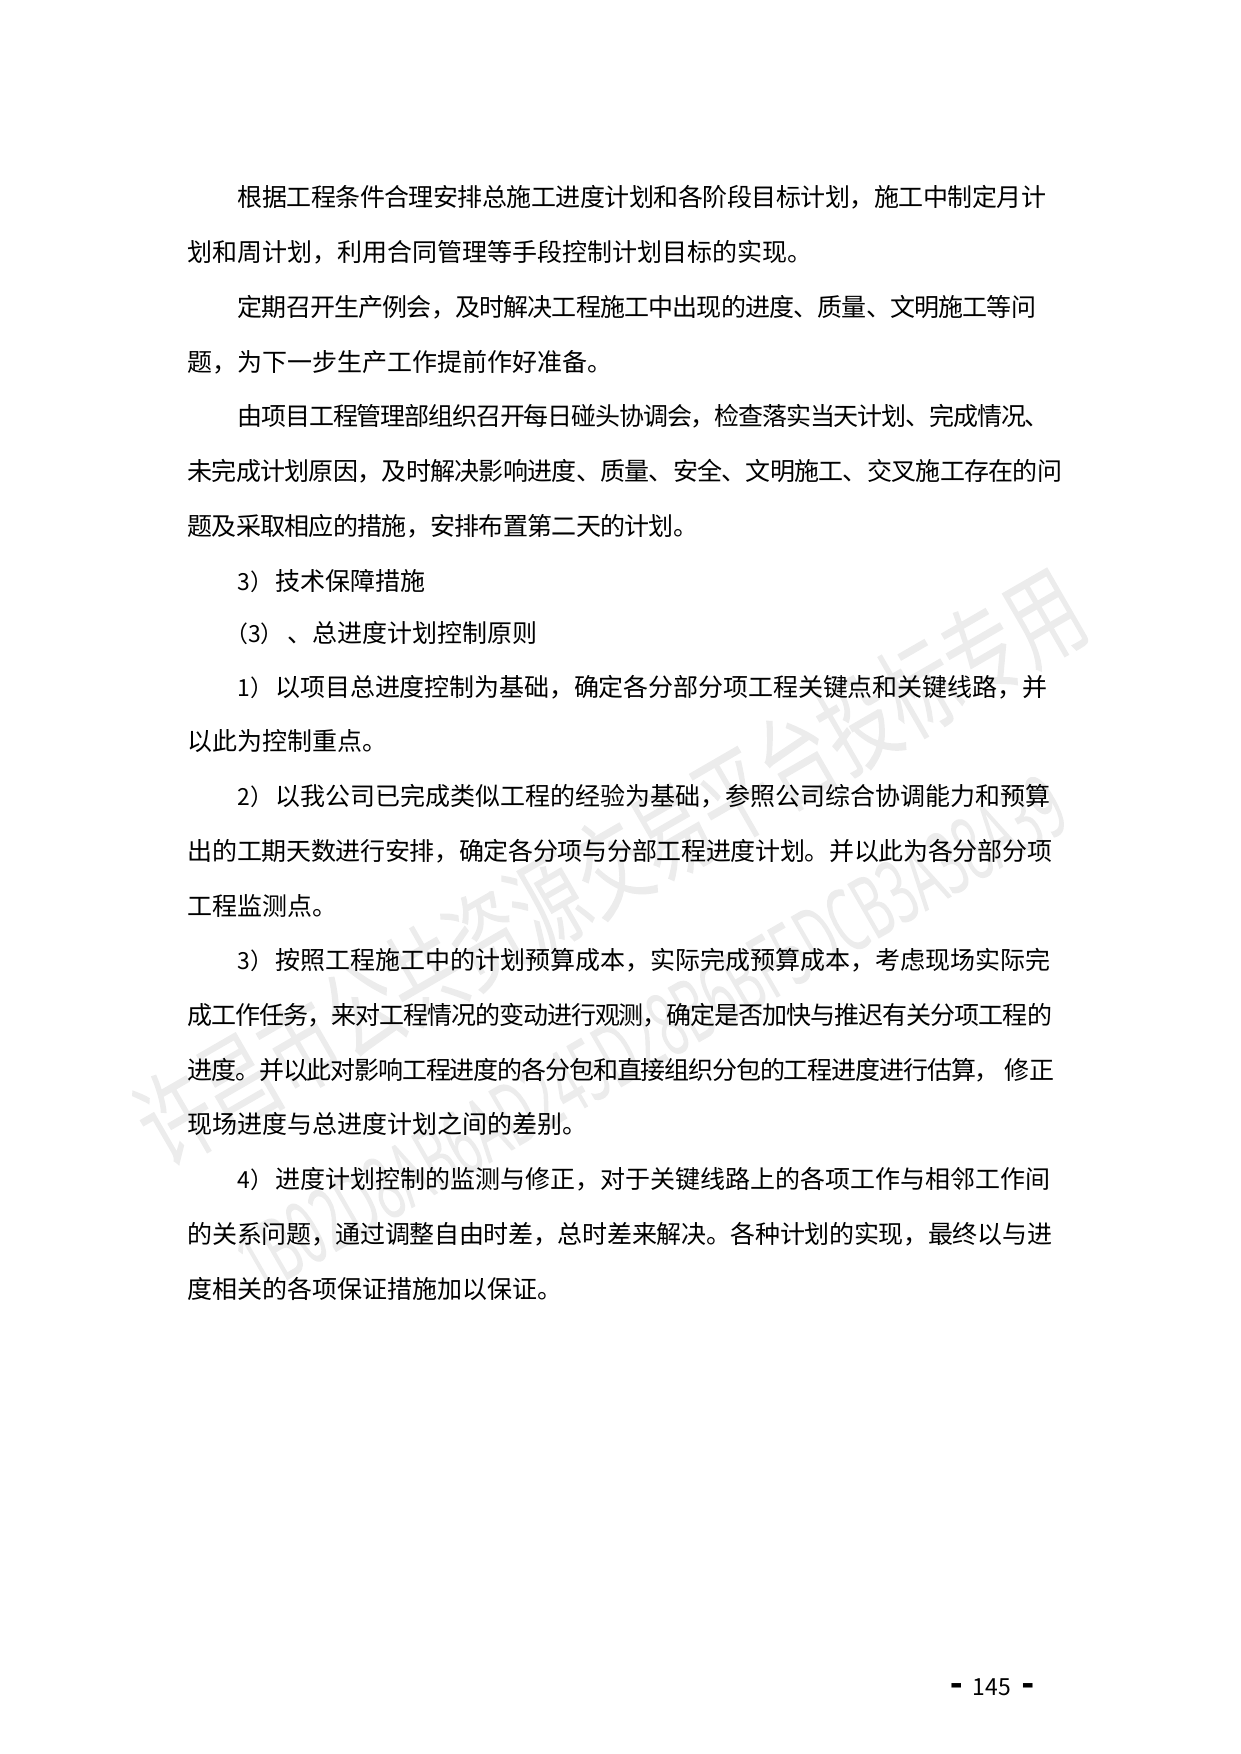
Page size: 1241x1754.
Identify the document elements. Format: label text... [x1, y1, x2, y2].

list 进度计划控制的监测与修正，对于关键线路上的各项工作与相邻工作间的关系问题，通过调整自由时差，总时差来解决。各种计划的实现，最终以与进度相关的各项保证措施加以保证。 [187, 1160, 1053, 1305]
list 以项目总进度控制为基础，确定各分部分项工程关键点和关键线路，并以此为控制重点。 [187, 667, 1052, 758]
list 技术保障措施 [237, 561, 1240, 597]
text 定期召开生产例会，及时解决工程施工中出现的进度、质量、文明施工等问题，为下一步生产工作提前作好准备。 [187, 287, 1053, 378]
list 按照工程施工中的计划预算成本，实际完成预算成本，考虑现场实际完成工作任务，来对工程情况的变动进行观测，确定是否加快与推迟有关分项工程的进度。并以此对影响工程进度的各分包和直接组织分包的工程进度进行估算， 修正现场进度与总进度计划之间的差别。 [187, 941, 1065, 1141]
text 由项目工程管理部组织召开每日碰头协调会，检查落实当天计划、完成情况、未完成计划原因，及时解决影响进度、质量、安全、文明施工、交叉施工存在的问题及采取相应的措施，安排布置第二天的计划。 [187, 397, 1065, 542]
list 、总进度计划控制原则 [225, 614, 1240, 650]
text 根据工程条件合理安排总施工进度计划和各阶段目标计划，施工中制定月计划和周计划，利用合同管理等手段控制计划目标的实现。 [187, 178, 1053, 269]
list 以我公司已完成类似工程的经验为基础，参照公司综合协调能力和预算出的工期天数进行安排，确定各分项与分部工程进度计划。并以此为各分部分项工程监测点。 [187, 777, 1053, 922]
